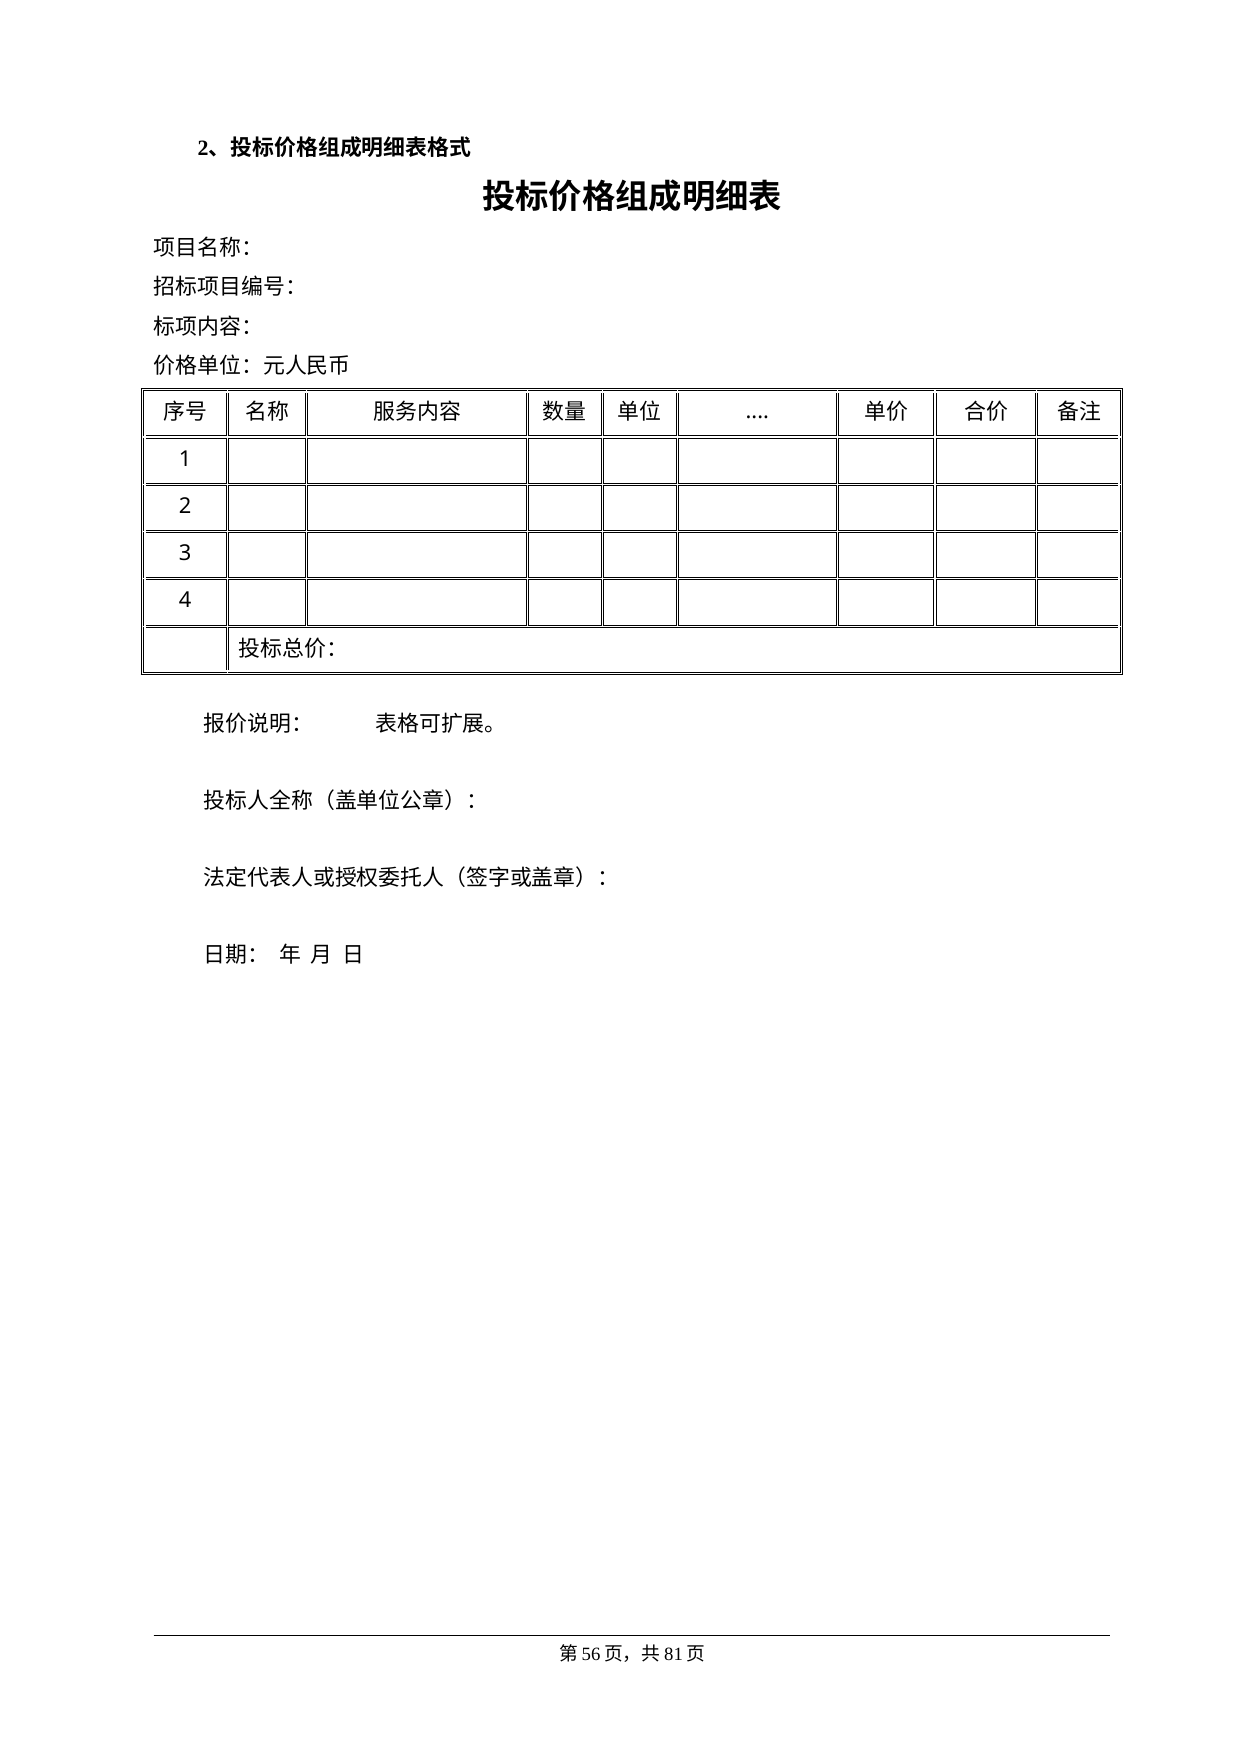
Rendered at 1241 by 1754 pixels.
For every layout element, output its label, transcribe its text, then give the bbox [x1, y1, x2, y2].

table_cell [937, 439, 1035, 483]
table_header 序号 [144, 391, 227, 435]
text 价格单位：元人民币 [153, 348, 1110, 380]
table_cell [229, 580, 305, 624]
table_cell [308, 533, 526, 577]
table_cell [839, 439, 933, 483]
table_header 单价 [837, 389, 935, 435]
table_cell [604, 486, 676, 530]
table_cell [679, 533, 836, 577]
table_cell [839, 486, 933, 530]
table_cell [529, 439, 601, 483]
table_cell [529, 533, 601, 577]
text 投标价格组成明细表 [153, 169, 1110, 218]
table_cell [604, 533, 676, 577]
table_cell [1038, 483, 1120, 530]
table_header 名称 [227, 389, 307, 435]
table_cell [1036, 577, 1122, 624]
text 标项内容： [153, 309, 1110, 341]
table_cell [679, 486, 836, 530]
table_cell 4 [142, 577, 227, 624]
text 投标人全称（盖单位公章）： [153, 783, 1110, 815]
table_header 合价 [935, 391, 1036, 435]
text 日期： 年 月 日 [153, 937, 1110, 968]
table_cell [839, 533, 933, 577]
table_cell [229, 486, 305, 530]
table_cell [308, 439, 526, 483]
table_header 单位 [602, 391, 677, 435]
table_cell [1036, 530, 1122, 577]
table_cell [679, 580, 836, 624]
table_cell [144, 625, 227, 672]
table_cell [229, 533, 305, 577]
table_header 服务内容 [307, 391, 527, 435]
table_cell [1036, 435, 1122, 483]
text 项目名称： [153, 230, 1110, 261]
table_cell [229, 439, 305, 483]
text 法定代表人或授权委托人（签字或盖章）： [153, 860, 1110, 892]
subtitle 2、投标价格组成明细表格式 [153, 130, 1110, 162]
table_cell [529, 580, 601, 624]
table_cell [308, 580, 526, 624]
table_cell [937, 486, 1035, 530]
table_header 备注 [1036, 391, 1120, 435]
table_cell [937, 533, 1035, 577]
text 招标项目编号： [153, 269, 1110, 301]
table_header 数量 [527, 391, 602, 435]
table_cell 2 [144, 483, 226, 530]
table_cell [308, 486, 526, 530]
table_header .... [677, 391, 837, 435]
table_cell [937, 580, 1035, 624]
table_cell [679, 439, 836, 483]
table_cell 3 [142, 530, 227, 577]
table_cell [604, 439, 676, 483]
text 报价说明： 表格可扩展。 [153, 706, 1110, 738]
table_cell 1 [142, 435, 227, 483]
table_cell [839, 580, 933, 624]
table_cell 投标总价： [227, 625, 1120, 672]
table_cell [529, 486, 601, 530]
table_cell [604, 580, 676, 624]
